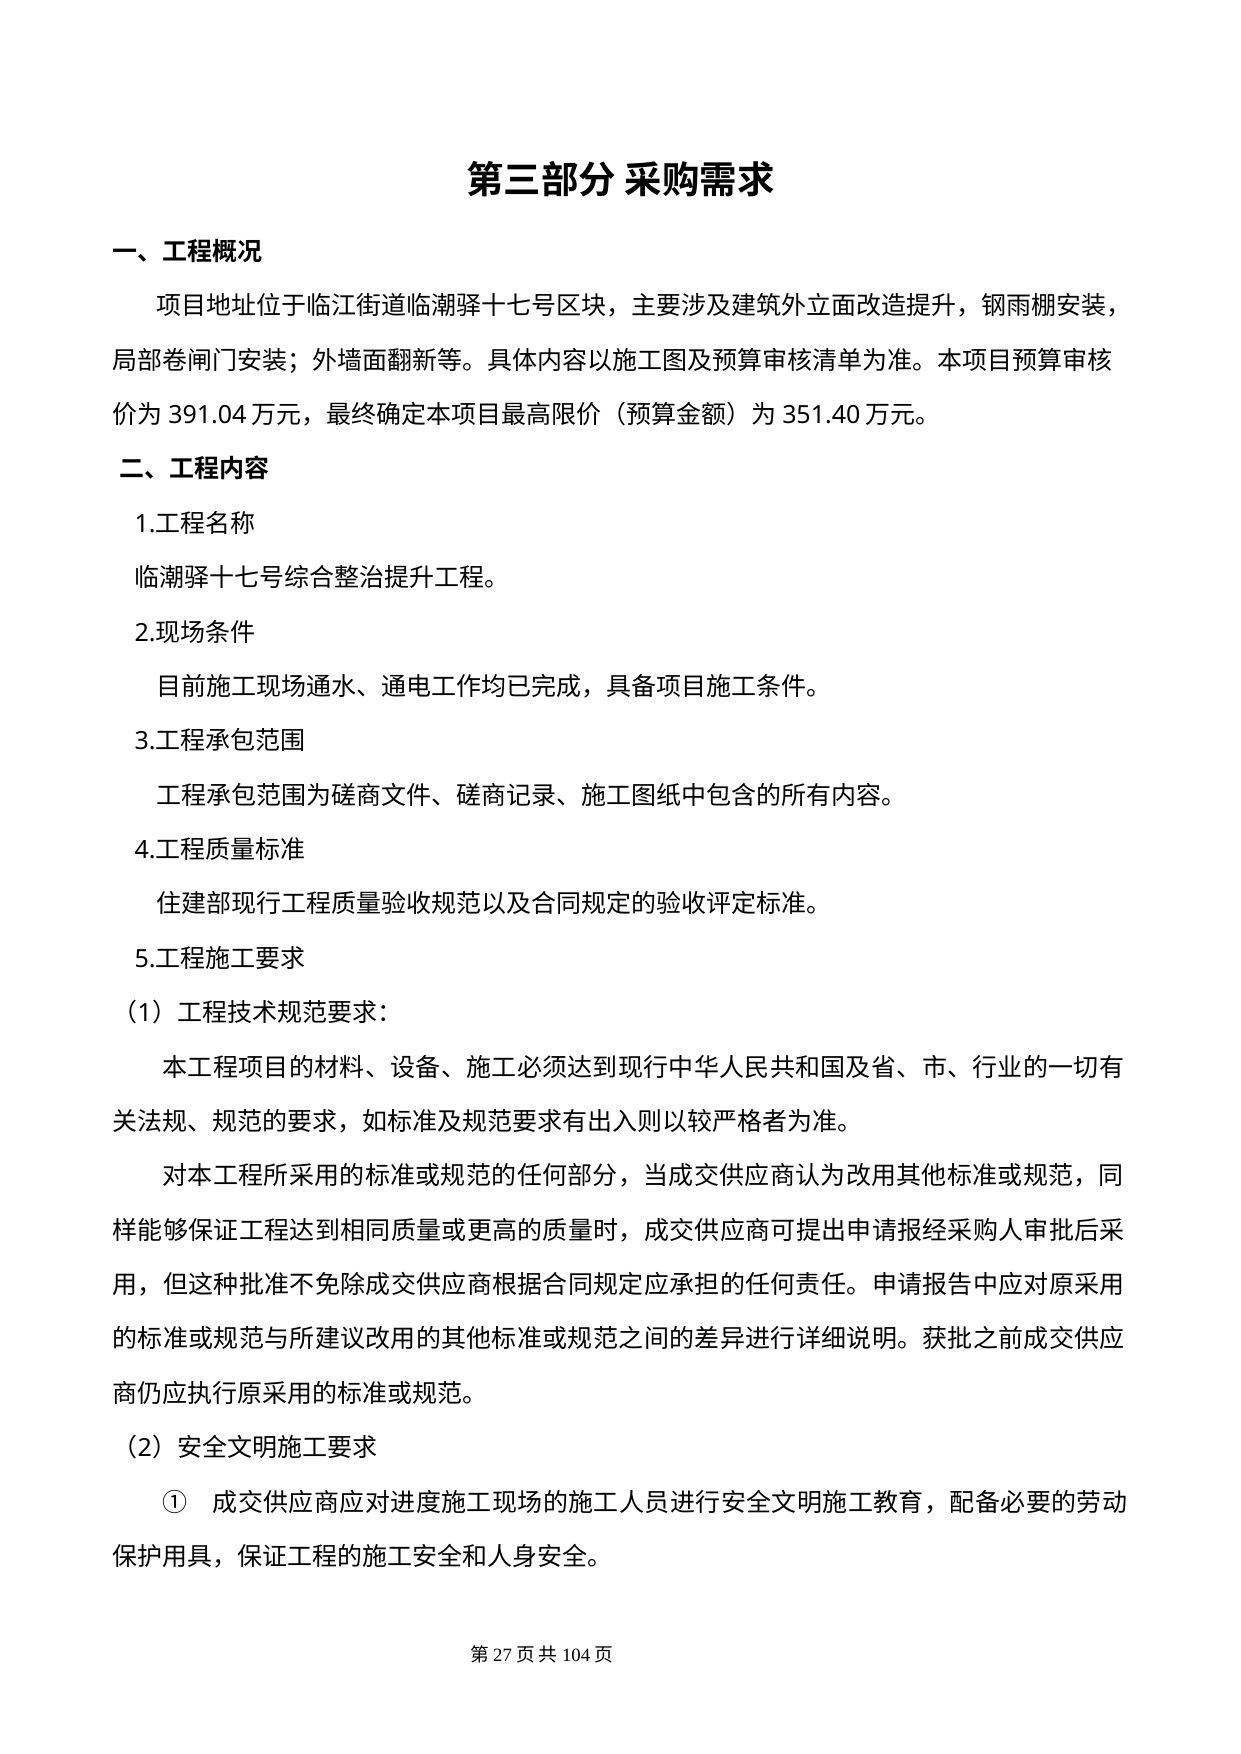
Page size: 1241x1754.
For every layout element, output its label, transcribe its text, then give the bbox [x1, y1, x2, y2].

text 3.工程承包范围 [134, 721, 1128, 757]
text 4.工程质量标准 [134, 829, 1128, 866]
text 对本工程所采用的标准或规范的任何部分，当成交供应商认为改用其他标准或规范，同样能够保证工程达到相同质量或更高的质量时，成交供应商可提出申请报经采购人审批后采用，但这种批准不免除成交供应商根据合同规定应承担的任何责任。申请报告中应对原采用的标准或规范与所建议改用的其他标准或规范之间的差异进行详细说明。获批之前成交供应商仍应执行原采用的标准或规范。 [112, 1156, 1128, 1409]
text 5.工程施工要求 [134, 938, 1128, 974]
text 1.工程名称 [134, 503, 1128, 539]
text 一、工程概况 [112, 231, 1128, 268]
list 成交供应商应对进度施工现场的施工人员进行安全文明施工教育，配备必要的劳动保护用具，保证工程的施工安全和人身安全。 [112, 1482, 1128, 1573]
text 住建部现行工程质量验收规范以及合同规定的验收评定标准。 [112, 884, 1128, 920]
text 项目地址位于临江街道临潮驿十七号区块，主要涉及建筑外立面改造提升，钢雨棚安装，局部卷闸门安装；外墙面翻新等。具体内容以施工图及预算审核清单为准。本项目预算审核价为 391.04万元，最终确定本项目最高限价（预算金额）为 351.40万元。 [112, 286, 1128, 431]
text 二、工程内容 [112, 449, 1128, 485]
text 目前施工现场通水、通电工作均已完成，具备项目施工条件。 [112, 666, 1128, 703]
list 安全文明施工要求 [112, 1428, 1128, 1464]
list 工程技术规范要求： [112, 993, 1128, 1029]
text 本工程项目的材料、设备、施工必须达到现行中华人民共和国及省、市、行业的一切有关法规、规范的要求，如标准及规范要求有出入则以较严格者为准。 [112, 1047, 1128, 1138]
text 工程承包范围为磋商文件、磋商记录、施工图纸中包含的所有内容。 [112, 775, 1128, 811]
text 临潮驿十七号综合整治提升工程。 [134, 558, 1128, 594]
text 第三部分 采购需求 [112, 150, 1128, 204]
text 2.现场条件 [134, 612, 1128, 648]
